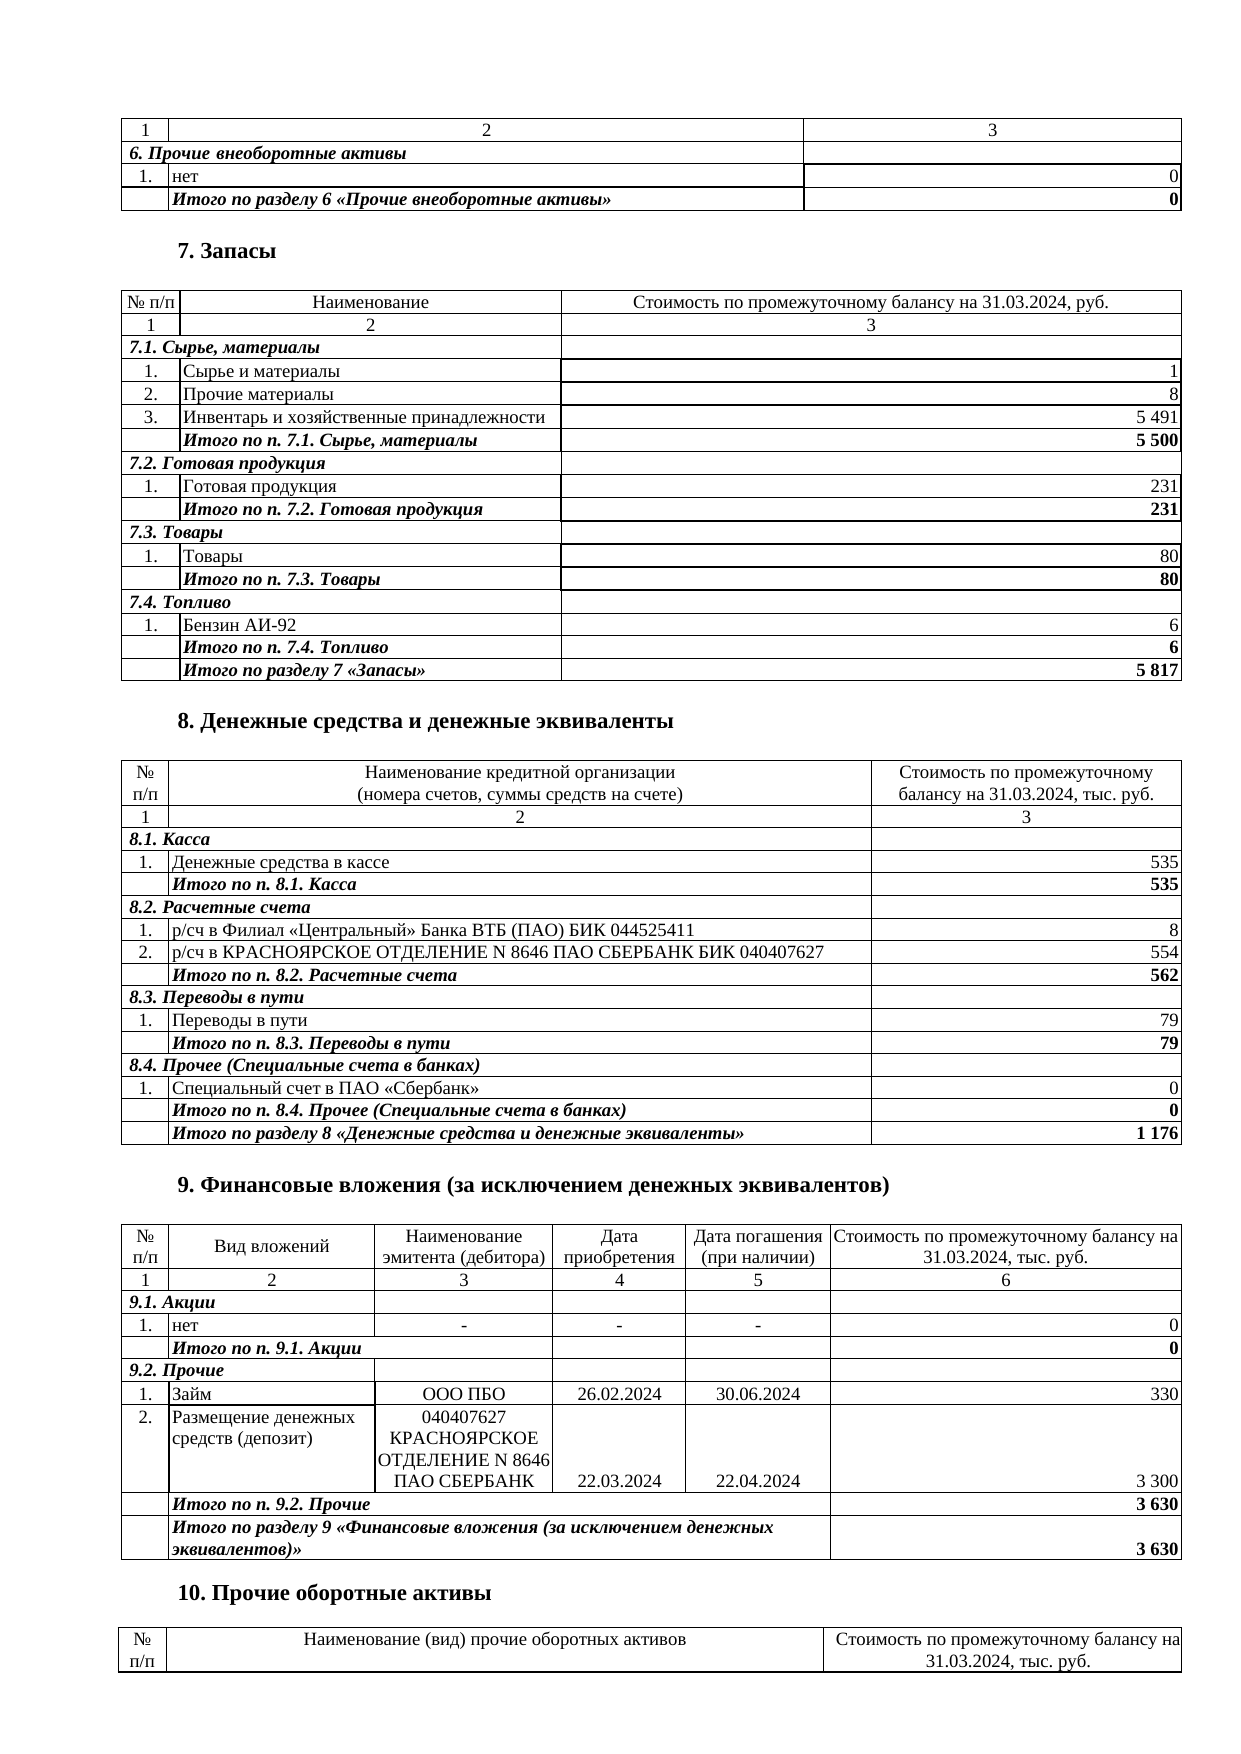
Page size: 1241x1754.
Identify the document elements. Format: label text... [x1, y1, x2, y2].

table_cell 554 [872, 941, 1181, 963]
table_cell 5 491 [562, 406, 1180, 427]
table_cell [872, 896, 1181, 917]
table_cell [122, 1122, 168, 1143]
table_cell 3 630 [831, 1516, 1181, 1559]
table_cell [553, 1337, 685, 1358]
table_cell Специальный счет в ПАО «Сбербанк» [169, 1077, 871, 1098]
table_cell 2. [122, 382, 179, 404]
table_cell 30.06.2024 [686, 1382, 830, 1404]
table_cell [562, 591, 1181, 612]
table_cell 9.1. Акции [122, 1291, 374, 1313]
table_header Стоимость по промежуточному балансу на 31.03.2024, руб. [562, 291, 1181, 313]
table_cell 1. [122, 544, 179, 566]
table_cell Итого по п. 7.2. Готовая продукция [181, 498, 560, 520]
table_cell Товары [181, 544, 560, 566]
table_cell 79 [872, 1009, 1181, 1031]
table_header Вид вложений [169, 1225, 374, 1268]
table_header Наименование эмитента (дебитора) [375, 1225, 552, 1268]
table_cell Инвентарь и хозяйственные принадлежности [181, 405, 560, 427]
table_cell [831, 1291, 1181, 1313]
table_cell Итого по п. 7.4. Топливо [181, 636, 561, 658]
table_header Стоимость по промежуточному балансу на 31.03.2024, тыс. руб. [831, 1225, 1181, 1268]
table_cell [122, 498, 179, 520]
table_cell 2 [169, 806, 871, 827]
table_cell [562, 452, 1181, 474]
table_cell 3 [804, 119, 1181, 141]
table_cell 1. [122, 1382, 168, 1404]
table_cell Займ [170, 1382, 374, 1404]
table_header № п/п [122, 1225, 168, 1268]
table_cell [122, 1099, 168, 1121]
table_cell 0 [831, 1337, 1181, 1358]
table_cell Сырье и материалы [181, 359, 560, 381]
table_cell нет [169, 164, 803, 186]
table_cell Прочие материалы [181, 382, 560, 404]
table_cell 1. [122, 475, 179, 497]
table_cell [686, 1291, 830, 1313]
table_cell [122, 873, 168, 895]
table_cell Итого по п. 9.2. Прочие [169, 1493, 830, 1515]
text 8. Денежные средства и денежные эквиваленты [177, 708, 1152, 734]
table_cell Переводы в пути [169, 1009, 871, 1031]
table_cell 3 [375, 1269, 552, 1290]
table_cell ООО ПБО [376, 1382, 552, 1404]
table_cell 22.03.2024 [553, 1405, 685, 1492]
table_cell р/сч в КРАСНОЯРСКОЕ ОТДЕЛЕНИЕ N 8646 ПАО СБЕРБАНК БИК 040407627 [169, 941, 871, 963]
table_header № п/п [119, 1628, 166, 1671]
table_cell 5 [686, 1269, 830, 1290]
table_header Наименование [181, 291, 561, 313]
table_cell 4 [553, 1269, 685, 1290]
table_cell 8.3. Переводы в пути [122, 986, 871, 1008]
table_cell Итого по разделу 9 «Финансовые вложения (за исключением денежных эквивалентов)» [169, 1516, 830, 1559]
table_cell 6. Прочие внеоборотные активы [122, 142, 803, 163]
table_cell 8.1. Касса [122, 828, 871, 850]
table_cell 0 [872, 1099, 1181, 1121]
table_cell Итого по п. 7.1. Сырье, материалы [181, 429, 560, 451]
table_cell 1 [122, 806, 168, 827]
table_cell 7.1. Сырье, материалы [122, 336, 561, 358]
table_cell Итого по п. 9.1. Акции [169, 1337, 552, 1358]
table_cell 80 [562, 568, 1180, 589]
table_cell 2 [181, 314, 561, 335]
table_cell 8.4. Прочее (Специальные счета в банках) [122, 1054, 871, 1076]
table_cell нет [169, 1314, 374, 1336]
table_cell р/сч в Филиал «Центральный» Банка ВТБ (ПАО) БИК 044525411 [169, 919, 871, 940]
table_cell Итого по п. 7.3. Товары [181, 567, 560, 589]
table_cell 0 [805, 165, 1180, 186]
table_cell - [686, 1314, 830, 1336]
table_cell Итого по п. 8.1. Касса [169, 873, 871, 895]
table_header Стоимость по промежуточному балансу на 31.03.2024, тыс. руб. [872, 761, 1181, 804]
table_cell 8 [562, 383, 1180, 404]
table_cell 3 [562, 314, 1181, 335]
table_cell [553, 1291, 685, 1313]
table_cell 2. [122, 1405, 168, 1492]
table_cell [375, 1359, 552, 1381]
table_cell [804, 142, 1181, 163]
table_cell [562, 336, 1181, 358]
table_cell 6 [562, 614, 1181, 635]
table_cell 562 [872, 964, 1181, 985]
table_cell 1. [122, 359, 179, 381]
table_header Стоимость по промежуточному балансу на 31.03.2024, тыс. руб. [824, 1628, 1181, 1671]
table_cell 8.2. Расчетные счета [122, 896, 871, 917]
table_cell 1. [122, 614, 179, 635]
table_cell 26.02.2024 [553, 1382, 685, 1404]
table_header Дата погашения (при наличии) [686, 1225, 830, 1268]
table_cell 7.3. Товары [122, 521, 561, 543]
table_cell 1. [122, 164, 168, 186]
table_cell 0 [831, 1314, 1181, 1336]
table_cell [122, 659, 179, 680]
table_cell 6 [562, 636, 1181, 658]
table_header № п/п [122, 291, 179, 313]
table_cell 0 [805, 188, 1180, 209]
table_cell 8 [872, 919, 1181, 940]
table_cell 1 176 [872, 1122, 1181, 1143]
table_cell 1. [122, 1314, 168, 1336]
table_cell 1 [562, 360, 1180, 381]
table_header № п/п [122, 761, 168, 804]
table_cell Размещение денежных средств (депозит) [170, 1406, 374, 1492]
table_cell [872, 986, 1181, 1008]
table_cell 3. [122, 405, 179, 427]
text 9. Финансовые вложения (за исключением денежных эквивалентов) [177, 1171, 1152, 1197]
table_cell Итого по п. 8.4. Прочее (Специальные счета в банках) [169, 1099, 871, 1121]
table_cell 231 [562, 498, 1180, 520]
table_cell 80 [562, 545, 1180, 566]
table_cell [686, 1359, 830, 1381]
table_cell [122, 567, 179, 589]
table_cell 2 [169, 119, 803, 141]
text 10. Прочие оборотные активы [177, 1579, 1152, 1606]
table_cell 7.2. Готовая продукция [122, 452, 561, 474]
table_cell 6 [831, 1269, 1181, 1290]
table_cell [122, 636, 179, 658]
table_cell [122, 429, 179, 451]
table_cell - [553, 1314, 685, 1336]
table_header Дата приобретения [553, 1225, 685, 1268]
table_cell 1. [122, 1077, 168, 1098]
table_cell 0 [872, 1077, 1181, 1098]
table_cell Итого по разделу 7 «Запасы» [181, 659, 561, 680]
table_cell [553, 1359, 685, 1381]
table_cell Итого по разделу 8 «Денежные средства и денежные эквиваленты» [169, 1122, 871, 1143]
table_header Наименование кредитной организации (номера счетов, суммы средств на счете) [169, 761, 871, 804]
table_cell [122, 1493, 168, 1515]
table_cell [122, 1516, 168, 1559]
table_cell Готовая продукция [181, 475, 560, 497]
table_cell 5 500 [562, 429, 1180, 451]
table_cell [872, 1054, 1181, 1076]
table_cell [122, 188, 168, 209]
table_cell [686, 1337, 830, 1358]
table_cell [562, 522, 1181, 543]
table_cell 1. [122, 1009, 168, 1031]
table_cell 1. [122, 919, 168, 940]
table_cell 535 [872, 873, 1181, 895]
table_cell 1. [122, 851, 168, 872]
table_cell 535 [872, 851, 1181, 872]
table_cell 1 [122, 119, 168, 141]
table_cell Итого по п. 8.3. Переводы в пути [169, 1032, 871, 1053]
table_cell [122, 1337, 168, 1358]
table_cell Итого по разделу 6 «Прочие внеоборотные активы» [169, 188, 803, 209]
table_cell 3 630 [831, 1493, 1181, 1515]
table_cell 231 [562, 475, 1180, 497]
table_cell [831, 1359, 1181, 1381]
table_cell [375, 1291, 552, 1313]
table_header Наименование (вид) прочие оборотных активов [167, 1628, 823, 1671]
text 7. Запасы [177, 237, 1152, 264]
table_cell 79 [872, 1032, 1181, 1053]
table_cell 2. [122, 941, 168, 963]
table_cell [872, 828, 1181, 850]
table_cell 22.04.2024 [686, 1405, 830, 1492]
table_cell - [375, 1314, 552, 1336]
table_cell 2 [169, 1269, 374, 1290]
table_cell 3 300 [831, 1405, 1181, 1492]
table_cell [122, 1032, 168, 1053]
table_cell 5 817 [562, 659, 1181, 680]
table_cell 3 [872, 806, 1181, 827]
table_cell 9.2. Прочие [122, 1359, 374, 1381]
table_cell Бензин АИ-92 [181, 614, 561, 635]
table_cell Денежные средства в кассе [169, 851, 871, 872]
table_cell 040407627 КРАСНОЯРСКОЕ ОТДЕЛЕНИЕ N 8646 ПАО СБЕРБАНК [376, 1405, 552, 1492]
table_cell 1 [122, 1269, 168, 1290]
table_cell 1 [122, 314, 179, 335]
table_cell [122, 964, 168, 985]
table_cell Итого по п. 8.2. Расчетные счета [169, 964, 871, 985]
table_cell 330 [831, 1382, 1181, 1404]
table_cell 7.4. Топливо [122, 590, 561, 612]
